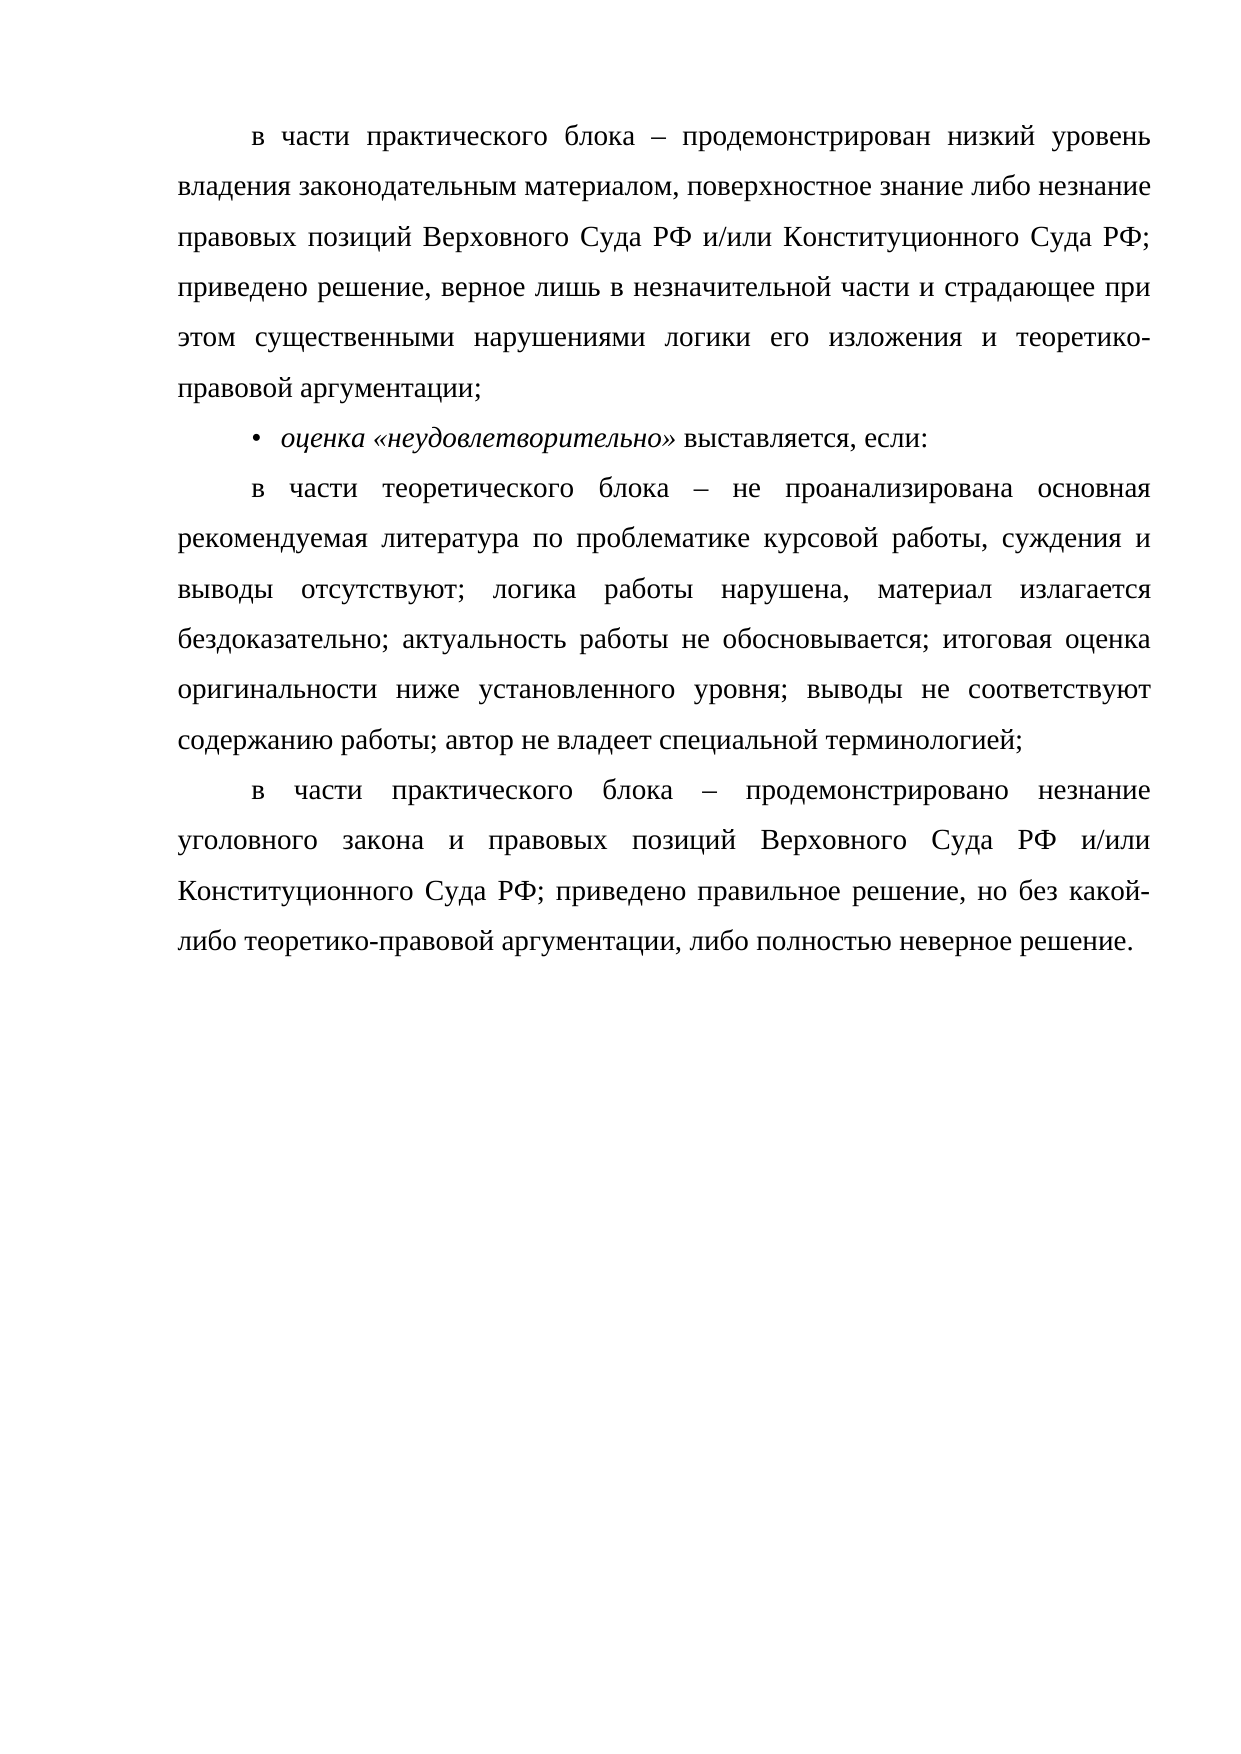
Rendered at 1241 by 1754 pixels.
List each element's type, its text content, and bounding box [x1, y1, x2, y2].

text в части практического блока – продемонстрирован низкий уровень владения законодательным материалом, поверхностное знание либо незнание правовых позиций Верховного Суда РФ и/или Конституционного Суда РФ; приведено решение, верное лишь в незначительной части и страдающее при этом существенными нарушениями логики его изложения и теоретико-правовой аргументации; [177, 118, 1152, 403]
list оценка «неудовлетворительно» выставляется, если: [177, 420, 1152, 453]
text в части теоретического блока – не проанализирована основная рекомендуемая литература по проблематике курсовой работы, суждения и выводы отсутствуют; логика работы нарушена, материал излагается бездоказательно; актуальность работы не обосновывается; итоговая оценка оригинальности ниже установленного уровня; выводы не соответствуют содержанию работы; автор не владеет специальной терминологией; [177, 470, 1152, 755]
text в части практического блока – продемонстрировано незнание уголовного закона и правовых позиций Верховного Суда РФ и/или Конституционного Суда РФ; приведено правильное решение, но без какой-либо теоретико-правовой аргументации, либо полностью неверное решение. [177, 772, 1152, 957]
